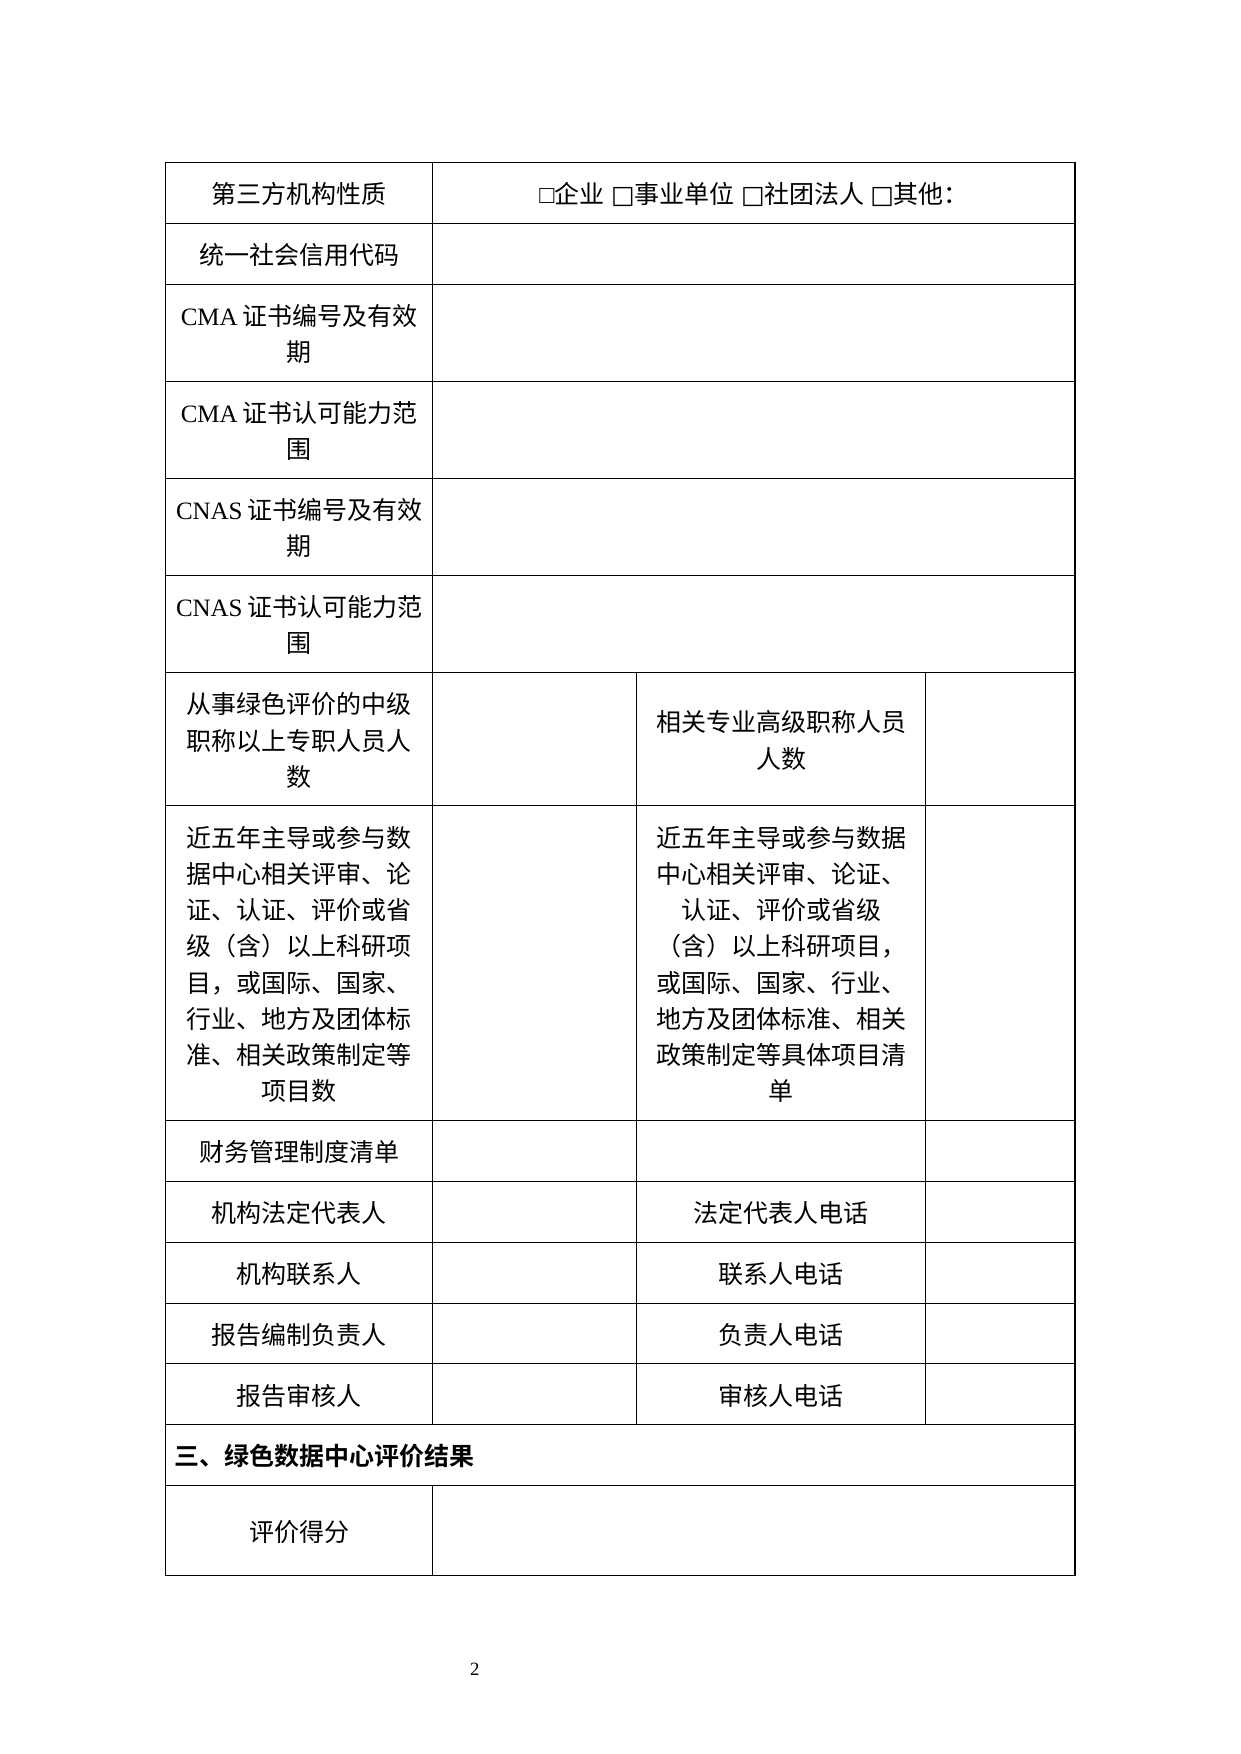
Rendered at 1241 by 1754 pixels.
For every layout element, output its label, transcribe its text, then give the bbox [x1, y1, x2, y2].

table_cell [926, 1121, 1074, 1181]
table_cell 近五年主导或参与数据中心相关评审、论证、认证、评价或省级（含）以上科研项目，或国际、国家、行业、地方及团体标准、相关政策制定等具体项目清单 [637, 806, 925, 1120]
table_cell 相关专业高级职称人员人数 [637, 673, 925, 805]
table_cell [926, 673, 1074, 805]
table_cell 近五年主导或参与数据中心相关评审、论证、认证、评价或省级（含）以上科研项目，或国际、国家、行业、地方及团体标准、相关政策制定等项目数 [166, 806, 432, 1120]
table_cell 负责人电话 [637, 1304, 925, 1363]
table_cell [926, 1304, 1074, 1363]
table_cell 三、绿色数据中心评价结果 [166, 1425, 1074, 1485]
table_cell CNAS证书认可能力范围 [166, 576, 432, 672]
table_cell CMA证书编号及有效期 [166, 285, 432, 381]
table_cell 财务管理制度清单 [166, 1121, 432, 1181]
table_cell [433, 479, 1074, 575]
table_cell CNAS证书编号及有效期 [166, 479, 432, 575]
table_cell CMA证书认可能力范围 [166, 382, 432, 478]
table_cell 报告审核人 [166, 1364, 432, 1424]
table_cell [433, 224, 1074, 284]
table_cell 机构法定代表人 [166, 1182, 432, 1242]
table_cell [926, 1364, 1074, 1424]
table_cell [433, 673, 636, 805]
table_cell 联系人电话 [637, 1243, 925, 1302]
table_cell 第三方机构性质 [166, 163, 432, 223]
table_cell 法定代表人电话 [637, 1182, 925, 1242]
table_cell 机构联系人 [166, 1243, 432, 1302]
table_cell [433, 1121, 636, 1181]
table_cell [433, 1304, 636, 1363]
table_cell [433, 1486, 1074, 1574]
table_cell [433, 1364, 636, 1424]
table_cell 统一社会信用代码 [166, 224, 432, 284]
table_cell [433, 576, 1074, 672]
table_cell [926, 806, 1074, 1120]
table_cell [433, 806, 636, 1120]
table_cell [433, 1182, 636, 1242]
table_cell [433, 382, 1074, 478]
table_cell [637, 1121, 925, 1181]
table_cell [433, 1243, 636, 1302]
table_cell [433, 285, 1074, 381]
table_cell 评价得分 [166, 1486, 432, 1574]
table_cell 报告编制负责人 [166, 1304, 432, 1363]
table_cell [926, 1243, 1074, 1302]
table_cell 审核人电话 [637, 1364, 925, 1424]
table_cell 从事绿色评价的中级职称以上专职人员人数 [166, 673, 432, 805]
table_cell □企业 □事业单位 □社团法人 □其他： [433, 163, 1074, 223]
table_cell [926, 1182, 1074, 1242]
